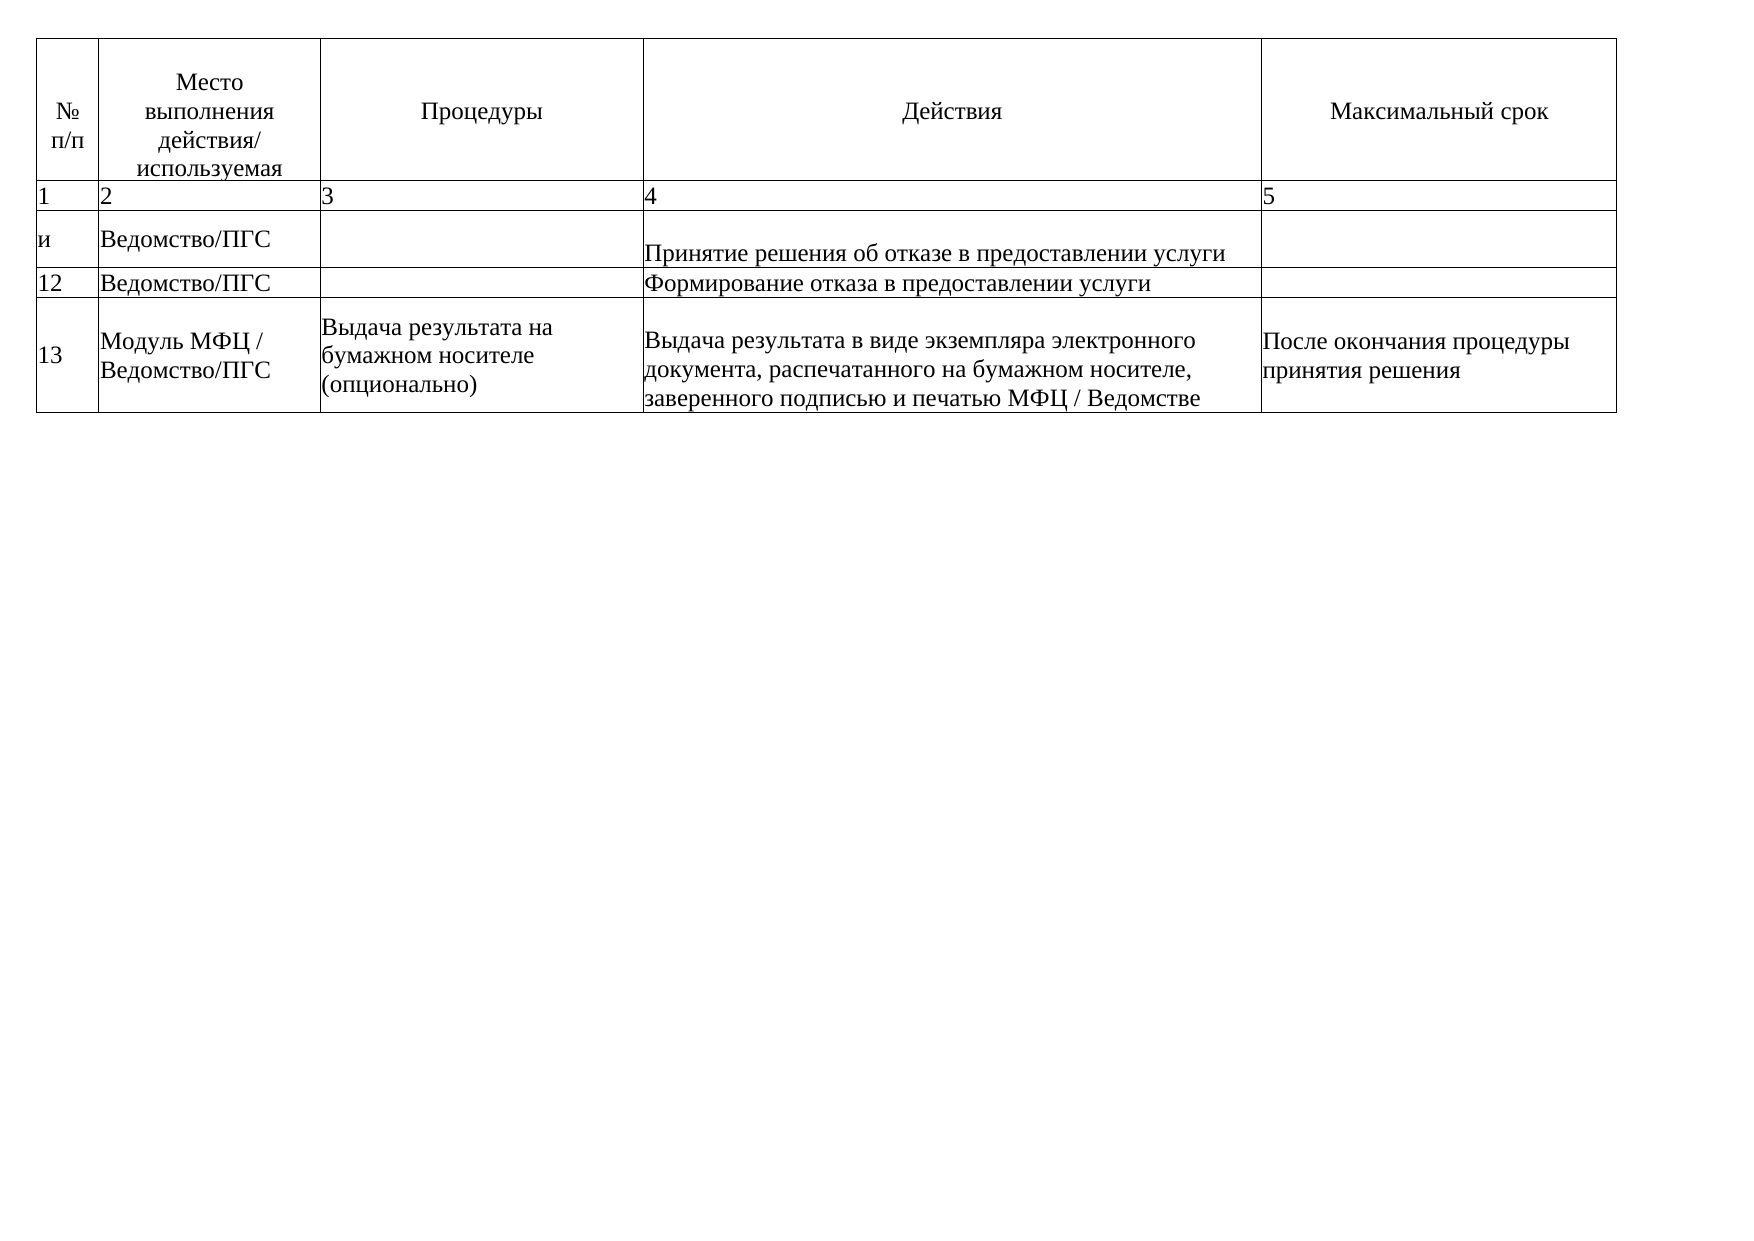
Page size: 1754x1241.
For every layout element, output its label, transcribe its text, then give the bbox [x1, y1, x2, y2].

table_cell [1262, 211, 1616, 267]
table_cell Формирование отказа в предоставлении услуги [644, 268, 1261, 297]
table_header № п/п [37, 39, 98, 180]
table_cell Принятие решения об отказе в предоставлении услуги [644, 211, 1261, 267]
table_cell 5 [1262, 181, 1616, 210]
table_cell 13 [37, 298, 98, 412]
table_cell [1262, 268, 1616, 297]
table_cell [321, 211, 643, 267]
table_cell Выдача результата на бумажном носителе (опционально) [321, 298, 643, 412]
table_cell 2 [99, 181, 320, 210]
table_cell Ведомство/ПГС [99, 268, 320, 297]
table_cell [321, 268, 643, 297]
table_cell 12 [37, 268, 98, 297]
table_header Максимальный срок [1262, 39, 1616, 180]
table_header Процедуры [321, 39, 643, 180]
table_header Действия [644, 39, 1261, 180]
table_cell Ведомство/ПГС [99, 211, 320, 267]
table_cell и [37, 211, 98, 267]
table_cell 3 [321, 181, 643, 210]
table_cell 1 [37, 181, 98, 210]
table_cell Выдача результата в виде экземпляра электронного документа, распечатанного на бумажном носителе, заверенного подписью и печатью МФЦ / Ведомстве [644, 298, 1261, 412]
table_cell Модуль МФЦ / Ведомство/ПГС [99, 298, 320, 412]
table_cell 4 [644, 181, 1261, 210]
table_header Место выполнения действия/ используемая ИС [99, 39, 320, 180]
table_cell После окончания процедуры принятия решения [1262, 298, 1616, 412]
